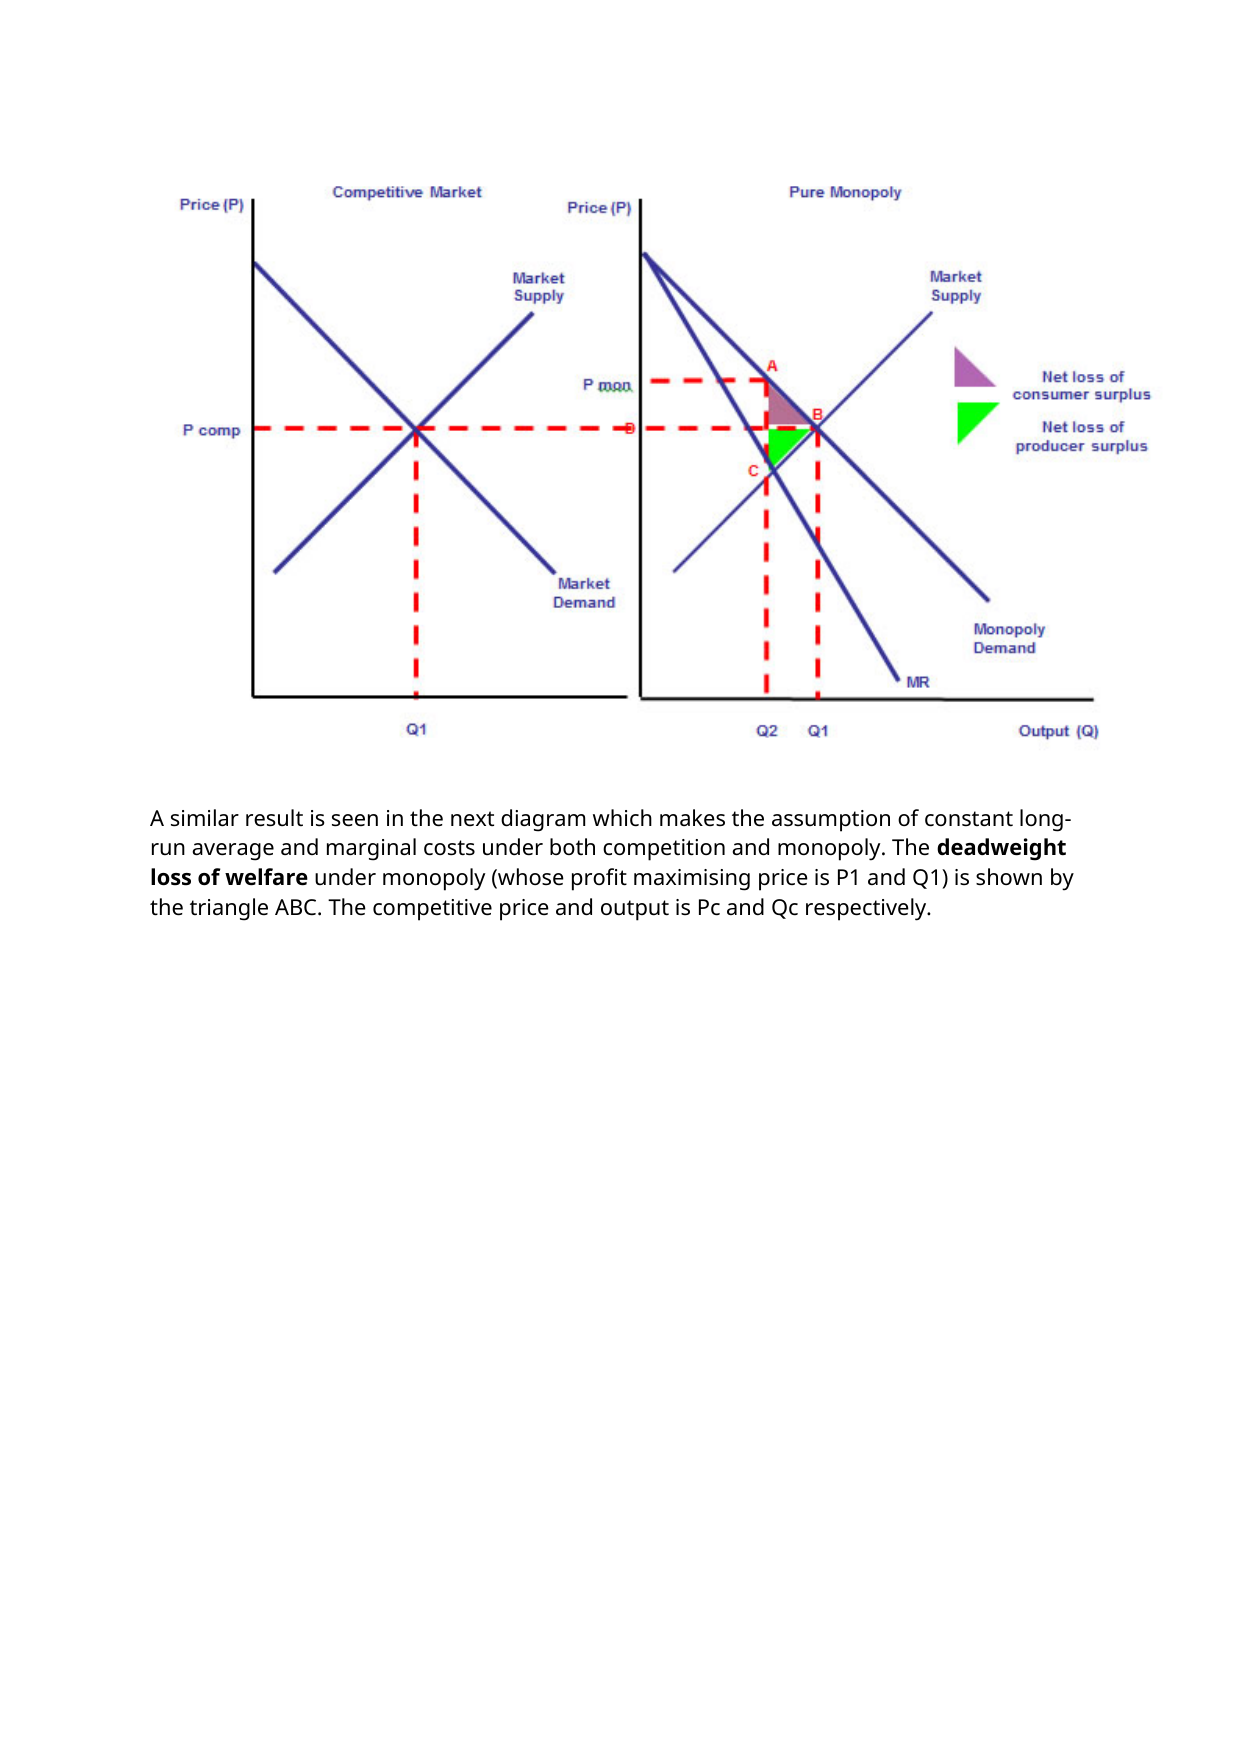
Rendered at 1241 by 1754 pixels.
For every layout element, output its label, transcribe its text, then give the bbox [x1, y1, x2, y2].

text A similar result is seen in the next diagram which makes the assumption of constant long-run average and marginal costs under both competition and monopoly. The deadweight loss of welfare under monopoly (whose profit maximising price is P1 and Q1) is shown by the triangle ABC. The competitive price and output is Pc and Qc respectively. [150, 803, 1090, 922]
picture [150, 150, 1183, 774]
